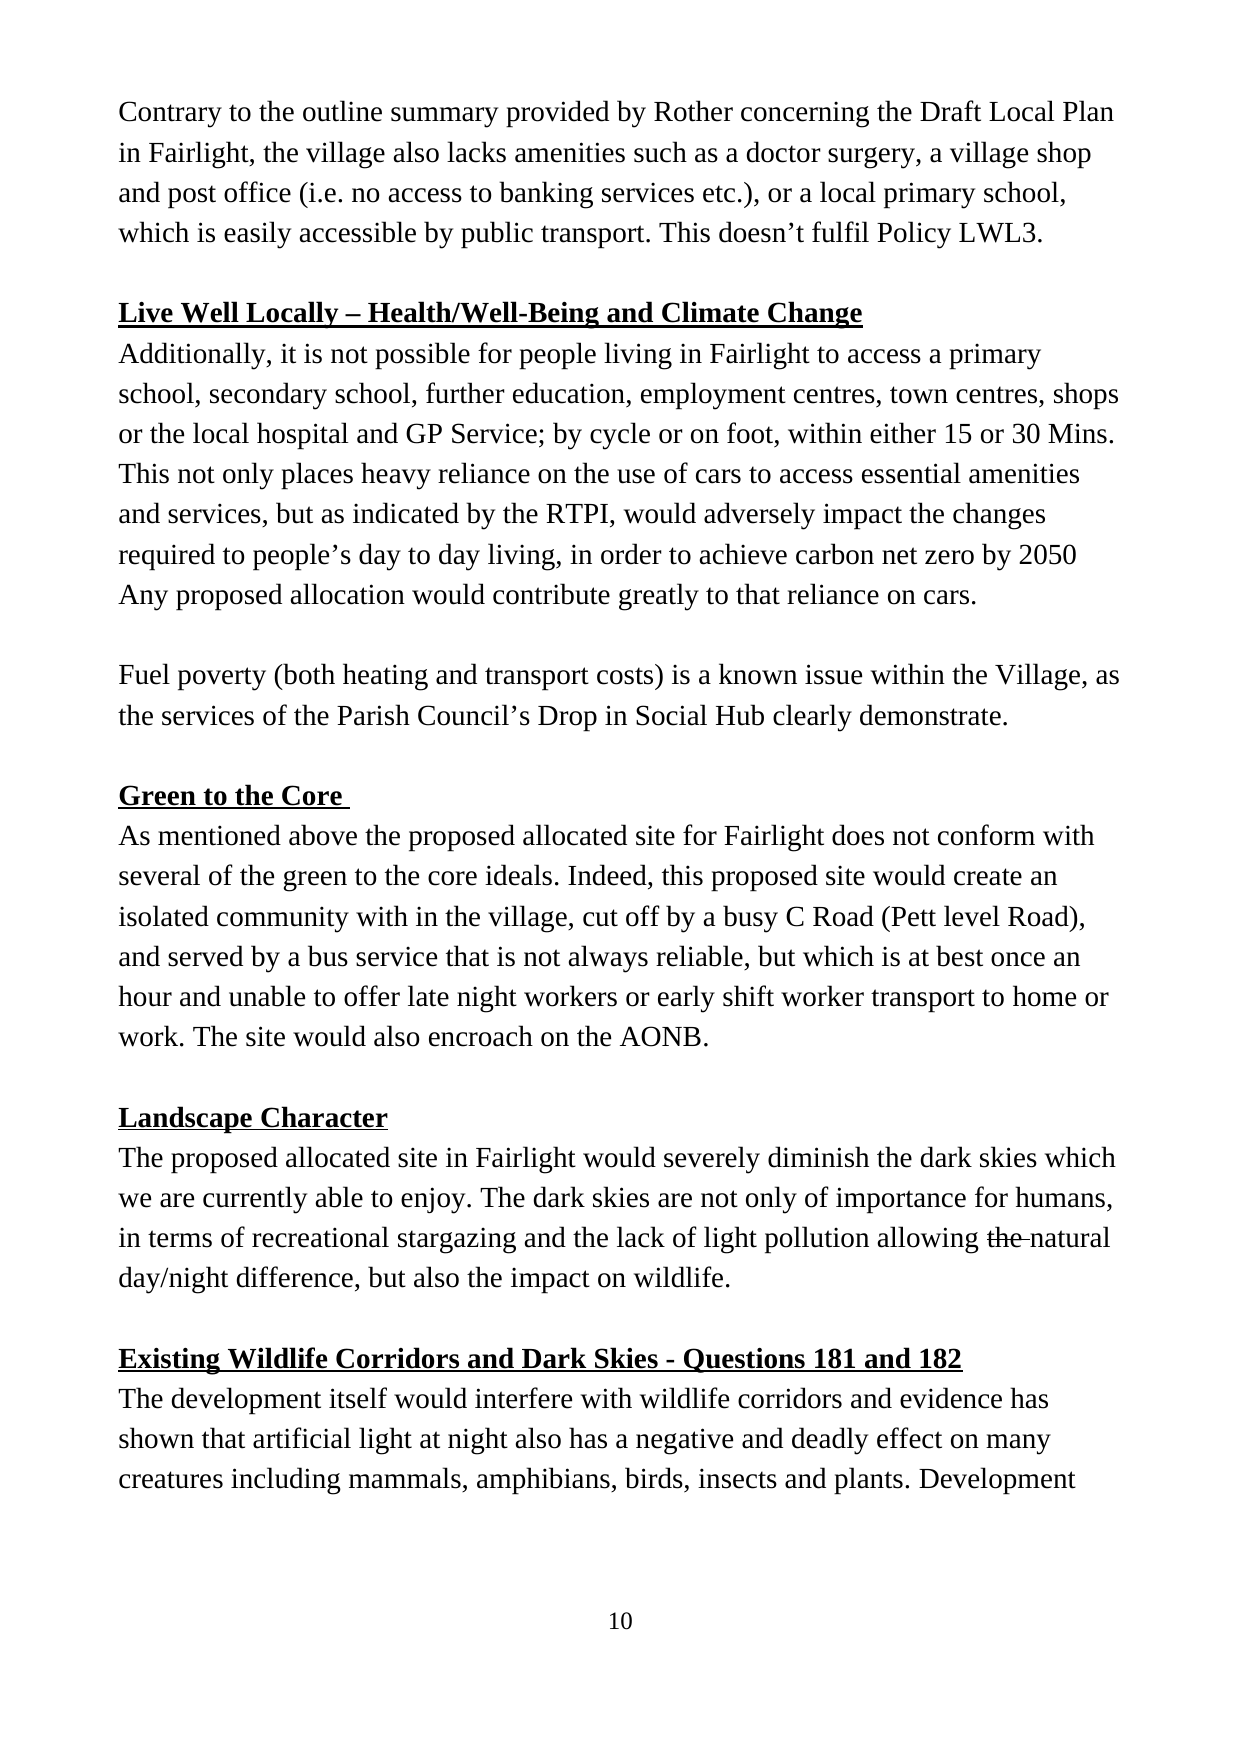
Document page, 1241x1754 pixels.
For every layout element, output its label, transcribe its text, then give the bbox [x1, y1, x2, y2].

text Existing Wildlife Corridors and Dark Skies - Questions 181 and 182 [118, 1341, 1122, 1374]
text Contrary to the outline summary provided by Rother concerning the Draft Local Plan in Fairlight, the village also lacks amenities such as a doctor surgery, a village shop and post office (i.e. no access to banking services etc.), or a local primary school, which is easily accessible by public transport. This doesn’t fulfil Policy LWL3. [118, 94, 1122, 249]
text The development itself would interfere with wildlife corridors and evidence has shown that artificial light at night also has a negative and deadly effect on many creatures including mammals, amphibians, birds, insects and plants. Development [118, 1381, 1122, 1495]
text As mentioned above the proposed allocated site for Fairlight does not conform with several of the green to the core ideals. Indeed, this proposed site would create an isolated community with in the village, cut off by a busy C Road (Pett level Road), and served by a bus service that is not always reliable, but which is at best once an hour and unable to offer late night workers or early shift worker transport to home or work. The site would also encroach on the AONB. [118, 818, 1122, 1053]
text Additionally, it is not possible for people living in Fairlight to access a primary school, secondary school, further education, employment centres, town centres, shops or the local hospital and GP Service; by cycle or on foot, within either 15 or 30 Mins. This not only places heavy reliance on the use of cars to access essential amenities and services, but as indicated by the RTPI, would adversely impact the changes required to people’s day to day living, in order to achieve carbon net zero by 2050 [118, 336, 1122, 570]
text Fuel poverty (both heating and transport costs) is a known issue within the Village, as the services of the Parish Council’s Drop in Social Hub clearly demonstrate. [118, 657, 1122, 731]
text Landscape Character [118, 1100, 1122, 1133]
text Green to the Core [118, 778, 1122, 812]
text The proposed allocated site in Fairlight would severely diminish the dark skies which we are currently able to enjoy. The dark skies are not only of importance for humans, in terms of recreational stargazing and the lack of light pollution allowing the natural day/night difference, but also the impact on wildlife. [118, 1140, 1122, 1294]
text Any proposed allocation would contribute greatly to that reliance on cars. [118, 577, 1122, 611]
text Live Well Locally – Health/Well-Being and Climate Change [118, 296, 1122, 329]
